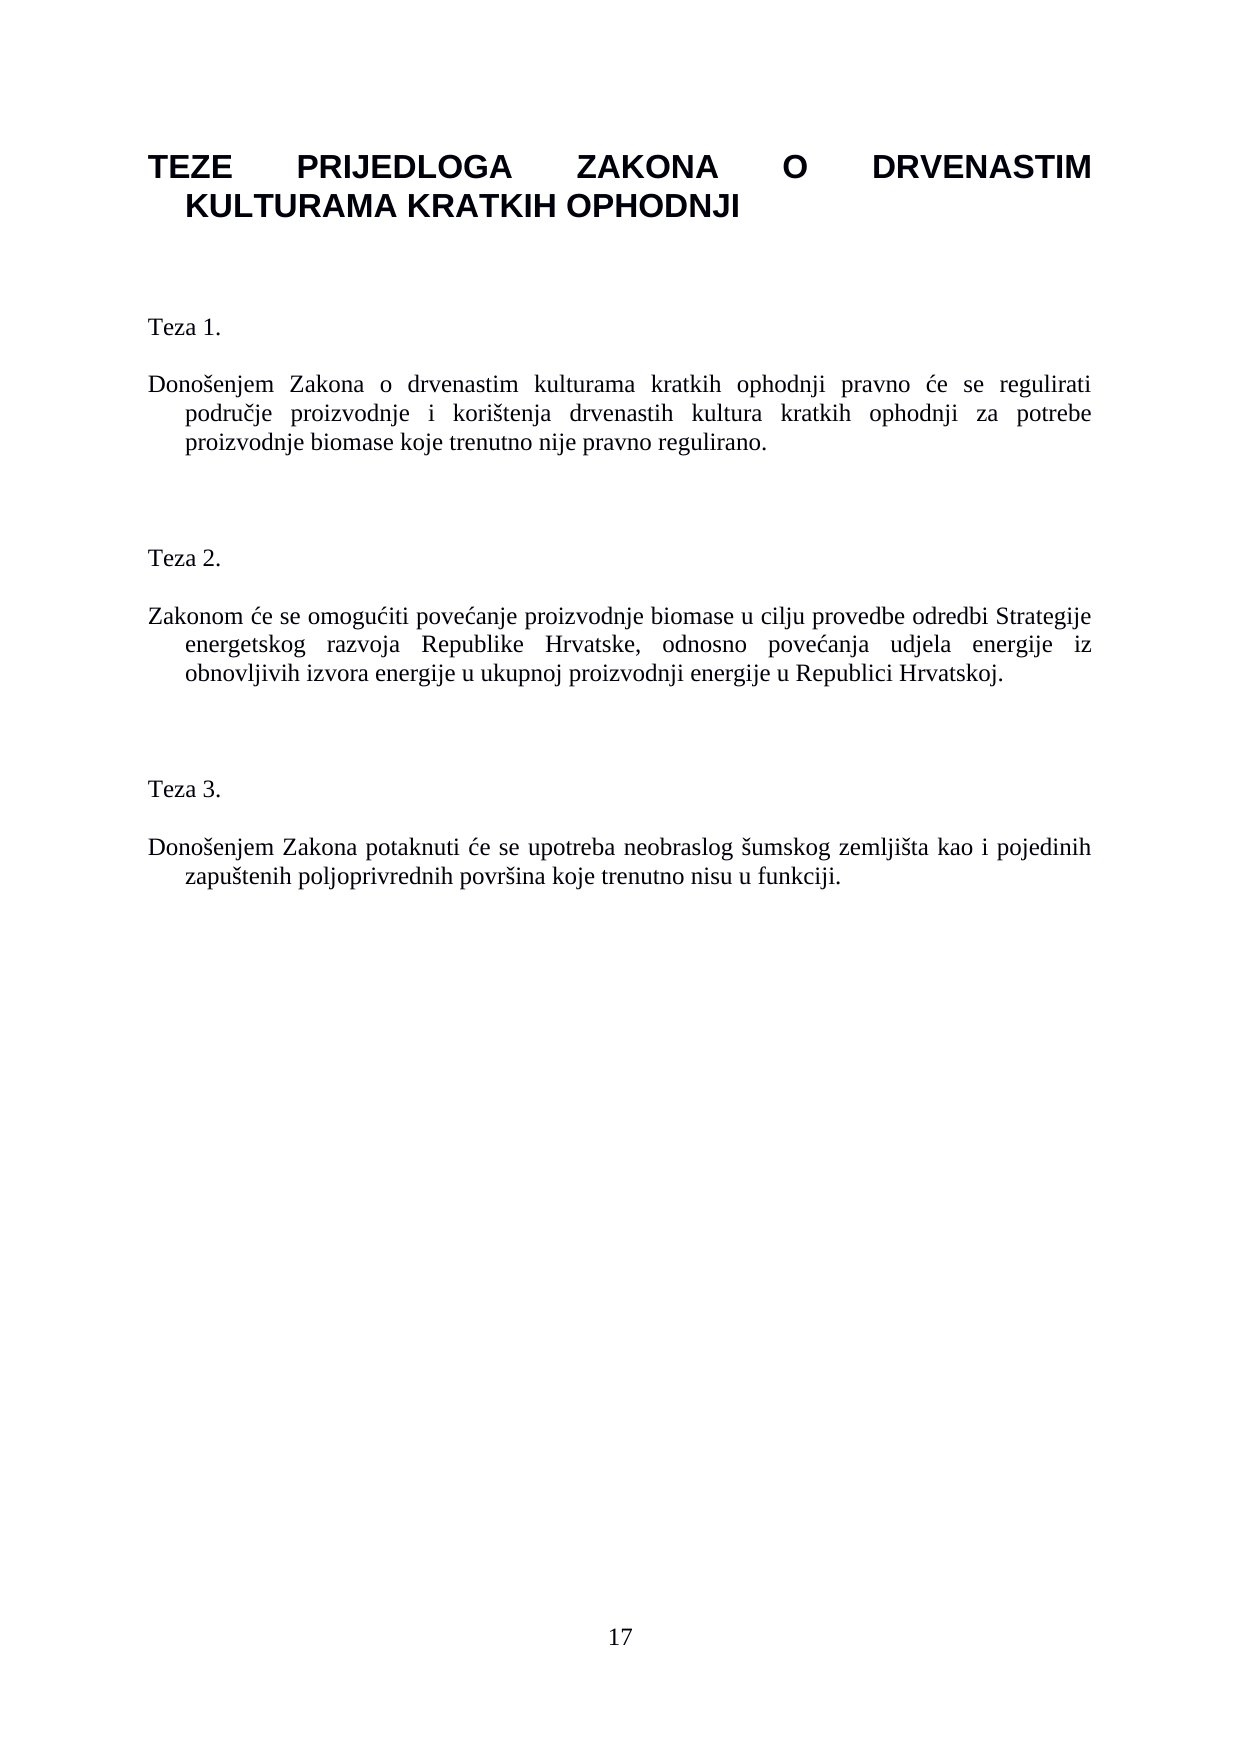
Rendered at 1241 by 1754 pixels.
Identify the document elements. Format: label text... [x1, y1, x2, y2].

text Teza 2. [148, 543, 1093, 572]
text Donošenjem Zakona potaknuti će se upotreba neobraslog šumskog zemljišta kao i pojedinih zapuštenih poljoprivrednih površina koje trenutno nisu u funkciji. [148, 832, 1093, 889]
subtitle TEZE PRIJEDLOGA ZAKONA O DRVENASTIM KULTURAMA KRATKIH OPHODNJI [148, 148, 1093, 224]
text Teza 3. [148, 774, 1093, 803]
text Zakonom će se omogućiti povećanje proizvodnje biomase u cilju provedbe odredbi Strategije energetskog razvoja Republike Hrvatske, odnosno povećanja udjela energije iz obnovljivih izvora energije u ukupnoj proizvodnji energije u Republici Hrvatskoj. [148, 601, 1093, 687]
text Teza 1. [148, 312, 1093, 340]
text Donošenjem Zakona o drvenastim kulturama kratkih ophodnji pravno će se regulirati područje proizvodnje i korištenja drvenastih kultura kratkih ophodnji za potrebe proizvodnje biomase koje trenutno nije pravno regulirano. [148, 369, 1093, 456]
